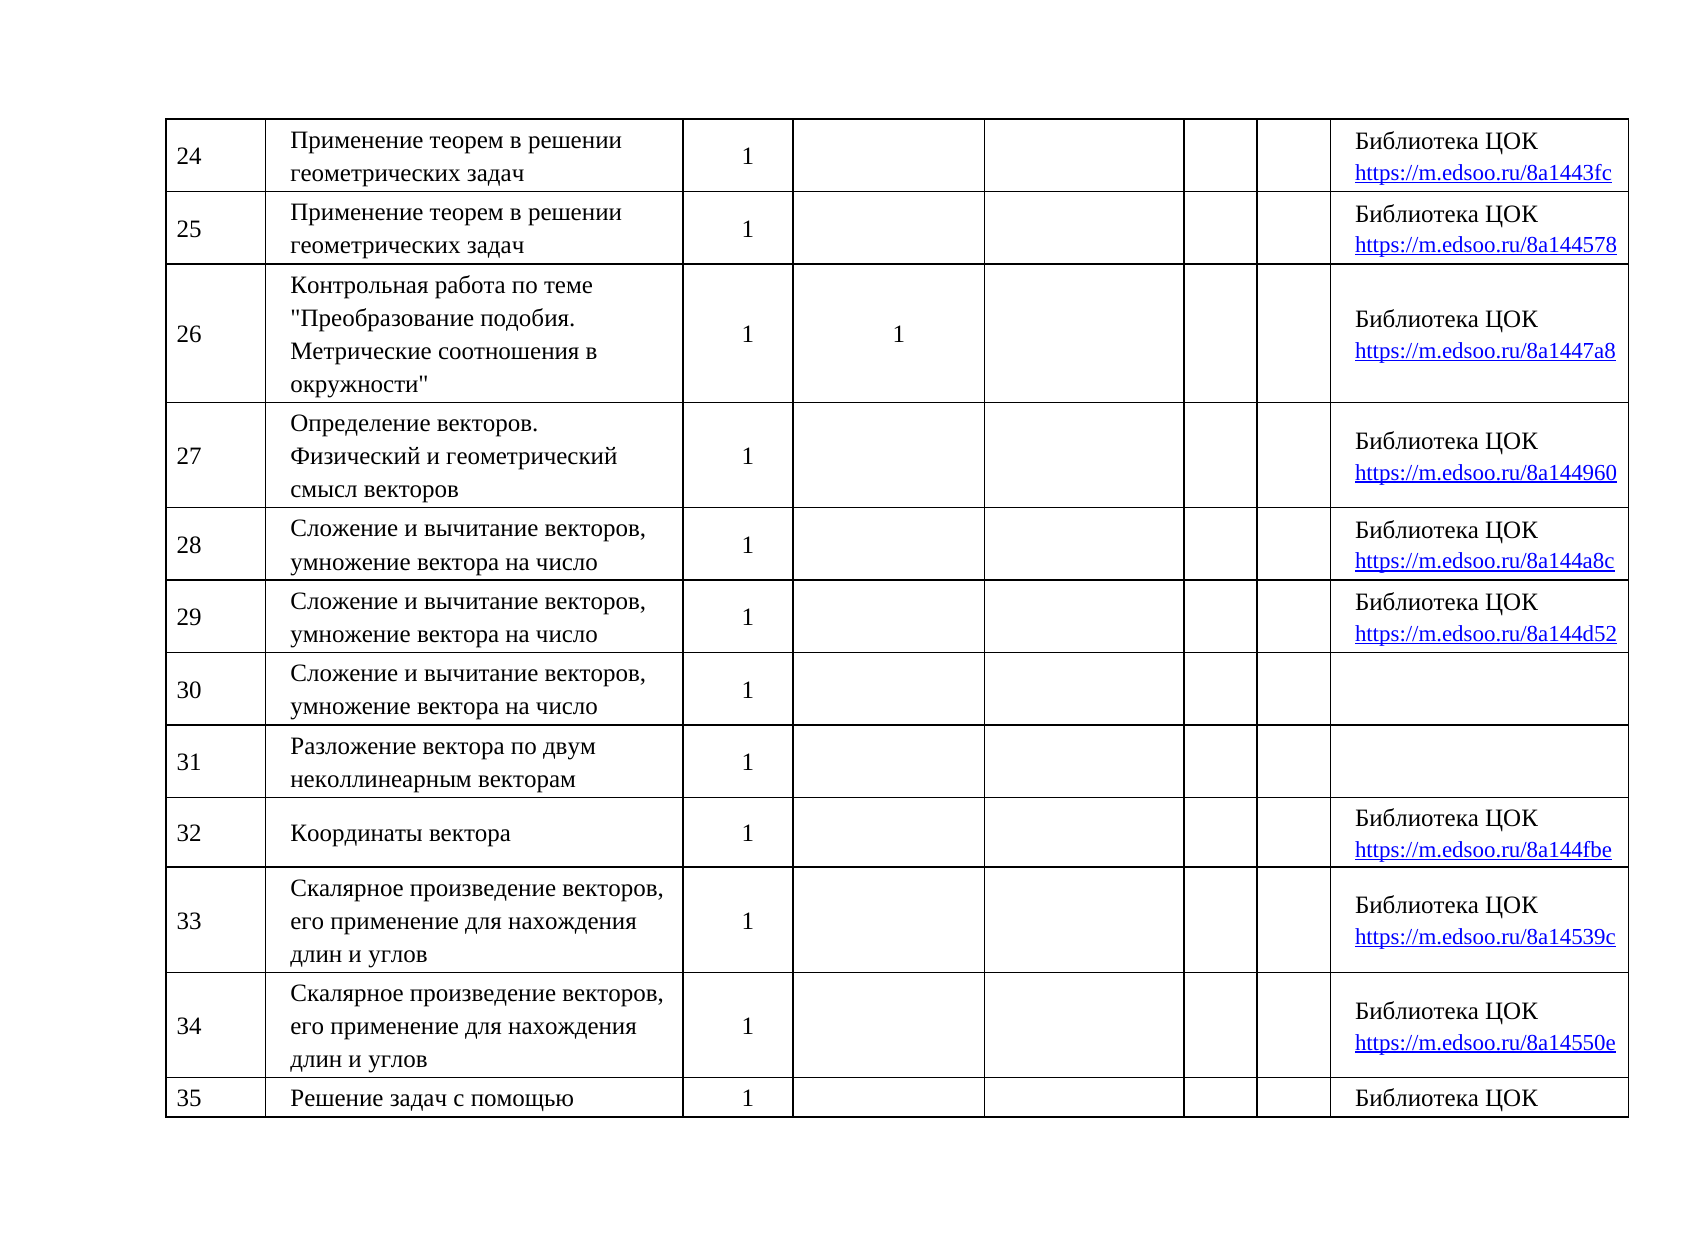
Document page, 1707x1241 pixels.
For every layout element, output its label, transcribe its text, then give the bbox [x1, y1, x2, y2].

table_cell [985, 403, 1183, 507]
table_cell 29 [167, 581, 265, 652]
table_cell 1 [684, 973, 792, 1077]
table_cell 35 [167, 1078, 265, 1116]
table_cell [266, 1078, 682, 1116]
table_cell Библиотека ЦОК https://m.edsoo.ru/8a14539c [1331, 868, 1628, 971]
table_cell [1258, 120, 1330, 191]
table_cell 1 [684, 403, 792, 507]
table_cell [794, 653, 984, 724]
table_cell Библиотека ЦОК https://m.edsoo.ru/8a144a8c [1331, 508, 1628, 579]
table_cell [985, 798, 1183, 866]
table_cell [985, 973, 1183, 1077]
table_cell [1258, 726, 1330, 796]
table_cell [794, 1078, 984, 1116]
table_cell [1258, 403, 1330, 507]
table_cell [1258, 1078, 1330, 1116]
table_cell 26 [167, 265, 265, 401]
table_cell 1 [684, 120, 792, 191]
table_cell [1258, 973, 1330, 1077]
table_cell [985, 508, 1183, 579]
table_cell 25 [167, 192, 265, 263]
table_cell [794, 726, 984, 796]
table_cell [1258, 653, 1330, 724]
table_cell Сложение и вычитание векторов, умножение вектора на число [266, 581, 682, 652]
table_cell [1185, 798, 1256, 866]
table_cell Библиотека ЦОК https://m.edsoo.ru/8a144d52 [1331, 581, 1628, 652]
table_cell [985, 192, 1183, 263]
table_cell 28 [167, 508, 265, 579]
table_cell 1 [684, 192, 792, 263]
table_cell 30 [167, 653, 265, 724]
table_cell [1185, 653, 1256, 724]
table_cell 1 [684, 265, 792, 401]
table_cell Контрольная работа по теме "Преобразование подобия. Метрические соотношения в окружности" [266, 265, 682, 401]
table_cell Сложение и вычитание векторов, умножение вектора на число [266, 653, 682, 724]
table_cell 1 [684, 508, 792, 579]
table_cell [1258, 508, 1330, 579]
table_cell 1 [684, 798, 792, 866]
table_cell Библиотека ЦОК https://m.edsoo.ru/8a1447a8 [1331, 265, 1628, 401]
table_cell [794, 798, 984, 866]
table_cell [1185, 265, 1256, 401]
table_cell Разложение вектора по двум неколлинеарным векторам [266, 726, 682, 796]
table_cell [794, 973, 984, 1077]
table_cell 1 [684, 868, 792, 971]
table_cell [1258, 192, 1330, 263]
table_cell Библиотека ЦОК https://m.edsoo.ru/8a144578 [1331, 192, 1628, 263]
table_cell [1258, 798, 1330, 866]
table_cell Библиотека ЦОК https://m.edsoo.ru/8a144fbe [1331, 798, 1628, 866]
table_cell [1258, 868, 1330, 971]
table_cell [794, 508, 984, 579]
table_cell [1331, 653, 1628, 724]
table_cell 1 [684, 581, 792, 652]
table_cell Скалярное произведение векторов, его применение для нахождения длин и углов [266, 868, 682, 971]
table_cell 34 [167, 973, 265, 1077]
table_cell [1185, 192, 1256, 263]
table_cell [1258, 581, 1330, 652]
table_cell 27 [167, 403, 265, 507]
table_cell [985, 868, 1183, 971]
table_cell [1185, 508, 1256, 579]
table_cell Скалярное произведение векторов, его применение для нахождения длин и углов [266, 973, 682, 1077]
table_cell [1185, 403, 1256, 507]
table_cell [266, 120, 682, 191]
table_cell [794, 120, 984, 191]
table_cell [794, 581, 984, 652]
table_cell [1185, 581, 1256, 652]
table_cell 32 [167, 798, 265, 866]
table_cell [1258, 265, 1330, 401]
table_cell [1185, 120, 1256, 191]
table_cell [985, 581, 1183, 652]
table_cell 31 [167, 726, 265, 796]
table_cell Библиотека ЦОК https://m.edsoo.ru/8a14550e [1331, 973, 1628, 1077]
table_cell [794, 192, 984, 263]
table_cell 33 [167, 868, 265, 971]
table_cell Библиотека ЦОК https://m.edsoo.ru/8a1443fc [1331, 120, 1628, 191]
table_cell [1331, 1078, 1628, 1116]
table_cell [1331, 726, 1628, 796]
table_cell [985, 653, 1183, 724]
table_cell Определение векторов. Физический и геометрический смысл векторов [266, 403, 682, 507]
table_cell [985, 726, 1183, 796]
table_cell 1 [684, 726, 792, 796]
table_cell [985, 265, 1183, 401]
table_cell 1 [684, 1078, 792, 1116]
table_cell [1185, 973, 1256, 1077]
table_cell [1185, 726, 1256, 796]
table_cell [266, 192, 682, 263]
table_cell [794, 868, 984, 971]
table_cell 1 [684, 653, 792, 724]
table_cell Координаты вектора [266, 798, 682, 866]
table_cell [1185, 868, 1256, 971]
table_cell [985, 1078, 1183, 1116]
table_cell 1 [794, 265, 984, 401]
table_cell 24 [167, 120, 265, 191]
table_cell Сложение и вычитание векторов, умножение вектора на число [266, 508, 682, 579]
table_cell Библиотека ЦОК https://m.edsoo.ru/8a144960 [1331, 403, 1628, 507]
table_cell [794, 403, 984, 507]
table_cell [985, 120, 1183, 191]
table_cell [1185, 1078, 1256, 1116]
